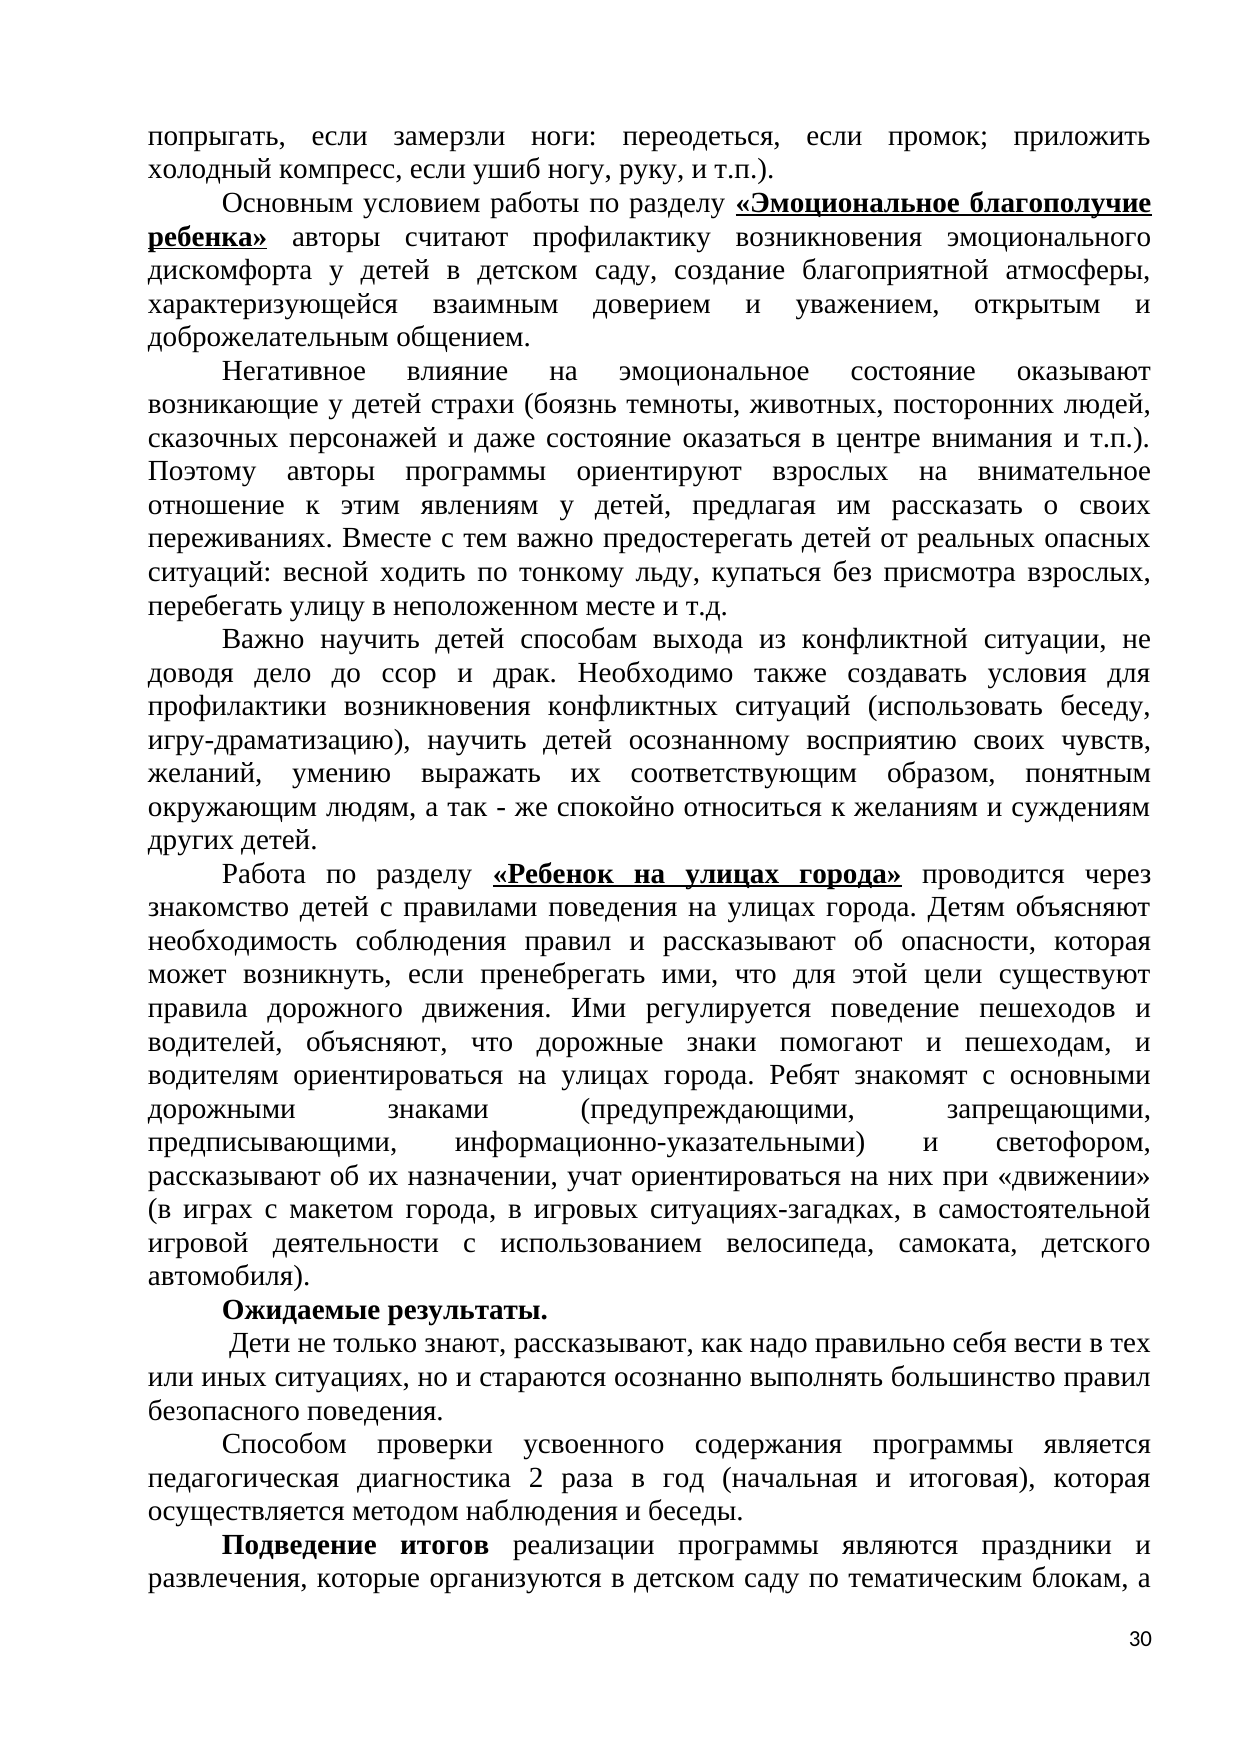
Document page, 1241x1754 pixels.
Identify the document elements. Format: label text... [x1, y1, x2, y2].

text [148, 118, 1152, 185]
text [148, 1527, 1152, 1594]
text Ожидаемые результаты. [148, 1292, 1152, 1326]
text Негативное влияние на эмоциональное состояние оказывают возникающие у детей страхи (боязнь темноты, животных, посторонних людей, сказочных персонажей и даже состояние оказаться в центре внимания и т.п.). Поэтому авторы программы ориентируют взрослых на внимательное отношение к этим явлениям у детей, предлагая им рассказать о своих переживаниях. Вместе с тем важно предостерегать детей от реальных опасных ситуаций: весной ходить по тонкому льду, купаться без присмотра взрослых, перебегать улицу в неположенном месте и т.д. [148, 353, 1152, 621]
text Важно научить детей способам выхода из конфликтной ситуации, не доводя дело до ссор и драк. Необходимо также создавать условия для профилактики возникновения конфликтных ситуаций (использовать беседу, игру-драматизацию), научить детей осознанному восприятию своих чувств, желаний, умению выражать их соответствующим образом, понятным окружающим людям, а так - же спокойно относиться к желаниям и суждениям других детей. [148, 621, 1152, 856]
text Работа по разделу «Ребенок на улицах города» проводится через знакомство детей с правилами поведения на улицах города. Детям объясняют необходимость соблюдения правил и рассказывают об опасности, которая может возникнуть, если пренебрегать ими, что для этой цели существуют правила дорожного движения. Ими регулируется поведение пешеходов и водителей, объясняют, что дорожные знаки помогают и пешеходам, и водителям ориентироваться на улицах города. Ребят знакомят с основными дорожными знаками (предупреждающими, запрещающими, предписывающими, информационно-указательными) и светофором, рассказывают об их назначении, учат ориентироваться на них при «движении» (в играх с макетом города, в игровых ситуациях-загадках, в самостоятельной игровой деятельности с использованием велосипеда, самоката, детского автомобиля). [148, 856, 1152, 1292]
text Способом проверки усвоенного содержания программы является педагогическая диагностика 2 раза в год (начальная и итоговая), которая осуществляется методом наблюдения и беседы. [148, 1426, 1152, 1527]
text Дети не только знают, рассказывают, как надо правильно себя вести в тех или иных ситуациях, но и стараются осознанно выполнять большинство правил безопасного поведения. [148, 1326, 1152, 1426]
text Основным условием работы по разделу «Эмоциональное благополучие ребенка» авторы считают профилактику возникновения эмоционального дискомфорта у детей в детском саду, создание благоприятной атмосферы, характеризующейся взаимным доверием и уважением, открытым и доброжелательным общением. [148, 185, 1152, 353]
